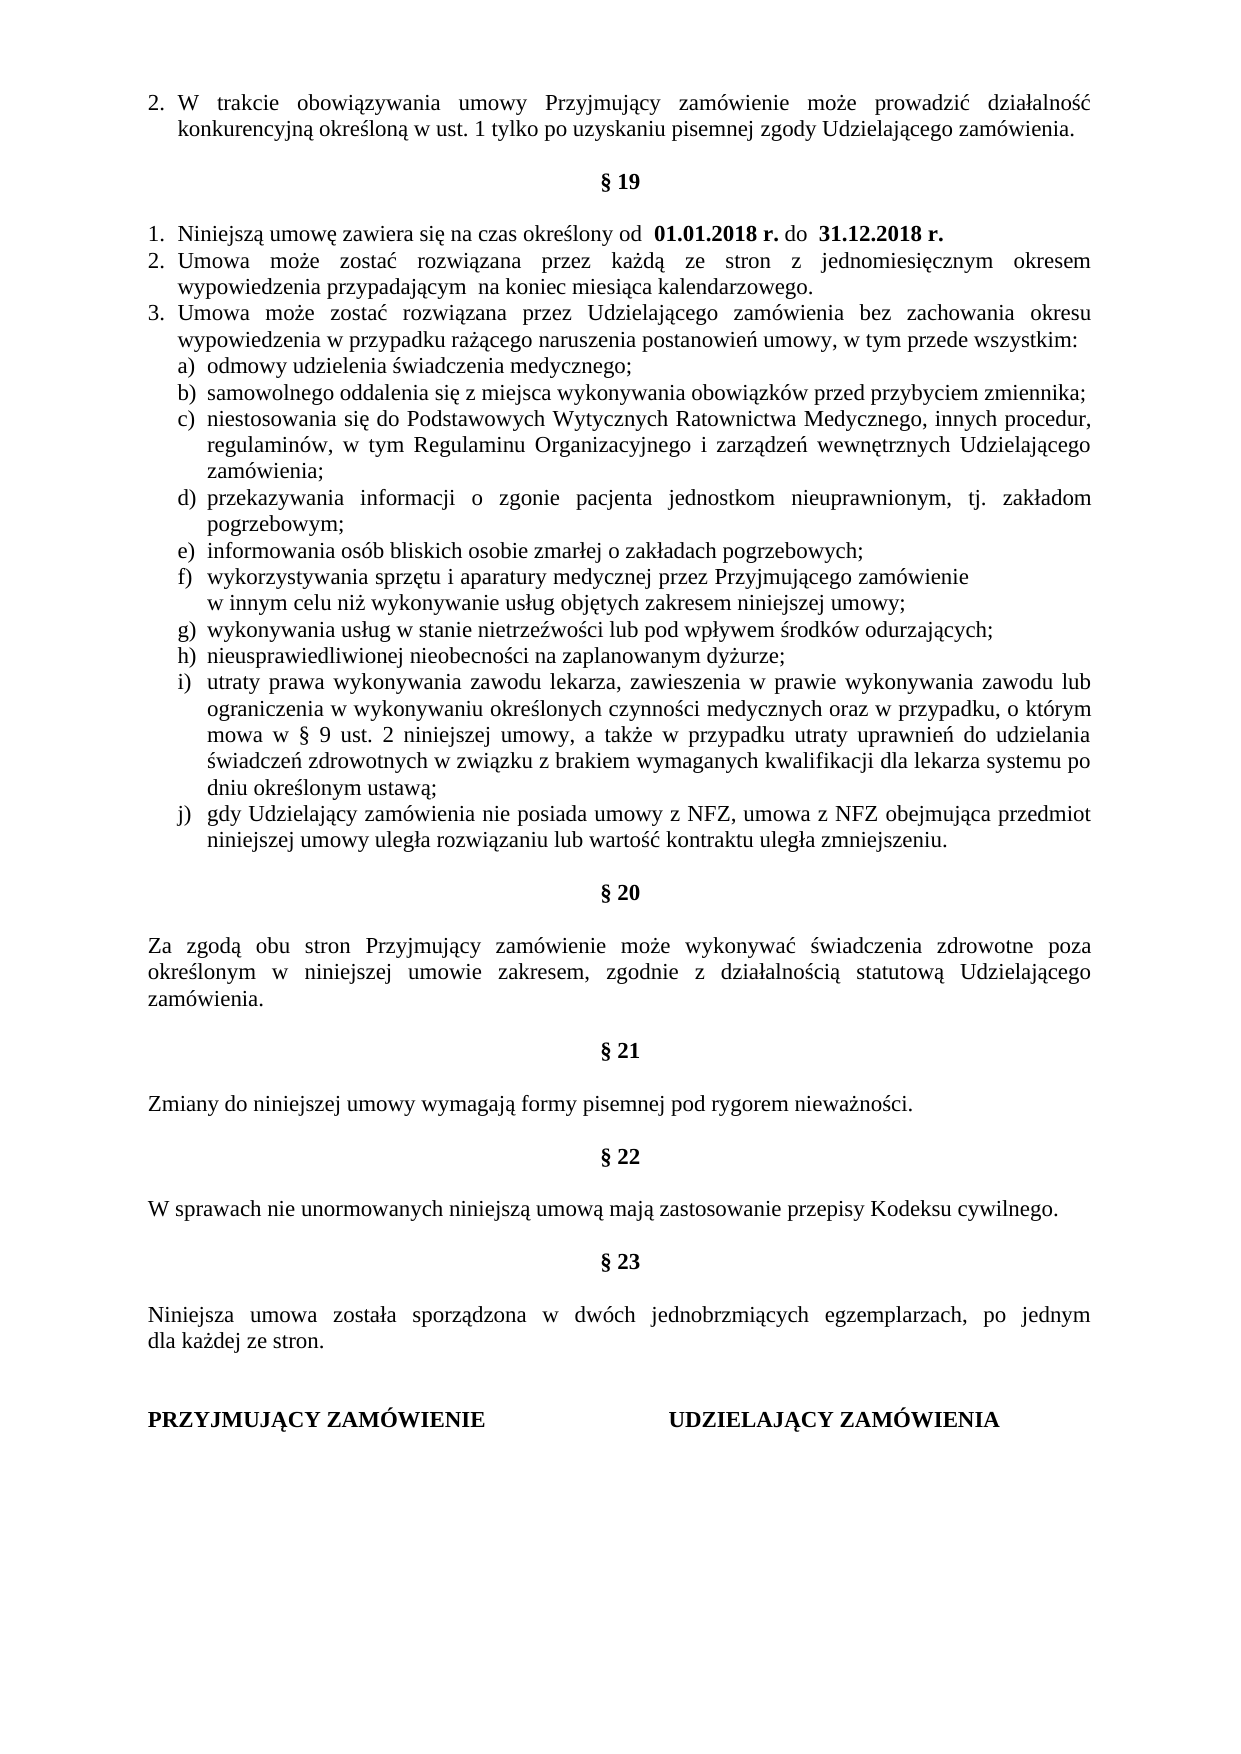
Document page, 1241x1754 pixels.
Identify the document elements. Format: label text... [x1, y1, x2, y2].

list samowolnego oddalenia się z miejsca wykonywania obowiązków przed przybyciem zmiennika; [177, 378, 1092, 405]
list Umowa może zostać rozwiązana przez każdą ze stron z jednomiesięcznym okresem wypowiedzenia przypadającym na koniec miesiąca kalendarzowego. [148, 247, 1092, 299]
list gdy Udzielający zamówienia nie posiada umowy z NFZ, umowa z NFZ obejmująca przedmiot niniejszej umowy uległa rozwiązaniu lub wartość kontraktu uległa zmniejszeniu. [177, 800, 1092, 853]
list niestosowania się do Podstawowych Wytycznych Ratownictwa Medycznego, innych procedur, regulaminów, w tym Regulaminu Organizacyjnego i zarządzeń wewnętrznych Udzielającego zamówienia; [177, 405, 1092, 484]
list odmowy udzielenia świadczenia medycznego; [177, 352, 1092, 378]
text W sprawach nie unormowanych niniejszą umową mają zastosowanie przepisy Kodeksu cywilnego. [148, 1196, 1092, 1222]
text Za zgodą obu stron Przyjmujący zamówienie może wykonywać świadczenia zdrowotne poza określonym w niniejszej umowie zakresem, zgodnie z działalnością statutową Udzielającego zamówienia. [148, 932, 1092, 1011]
text § 20 [148, 879, 1092, 906]
text § 22 [148, 1143, 1092, 1169]
list informowania osób bliskich osobie zmarłej o zakładach pogrzebowych; [177, 537, 1092, 563]
list Umowa może zostać rozwiązana przez Udzielającego zamówienia bez zachowania okresu wypowiedzenia w przypadku rażącego naruszenia postanowień umowy, w tym przede wszystkim: [148, 299, 1092, 352]
list wykonywania usług w stanie nietrzeźwości lub pod wpływem środków odurzających; [177, 616, 1092, 642]
text § 21 [148, 1037, 1092, 1064]
text Niniejsza umowa została sporządzona w dwóch jednobrzmiących egzemplarzach, po jednym dla każdej ze stron. [148, 1301, 1092, 1354]
list nieusprawiedliwionej nieobecności na zaplanowanym dyżurze; [177, 642, 1092, 668]
text § 19 [148, 168, 1092, 194]
text Zmiany do niniejszej umowy wymagają formy pisemnej pod rygorem nieważności. [148, 1090, 1092, 1116]
list wykorzystywania sprzętu i aparatury medycznej przez Przyjmującego zamówienie w innym celu niż wykonywanie usług objętych zakresem niniejszej umowy; [177, 563, 1092, 616]
subtitle PRZYJMUJĄCY ZAMÓWIENIE UDZIELAJĄCY ZAMÓWIENIA [148, 1406, 1092, 1433]
list Niniejszą umowę zawiera się na czas określony od 01.01.2018 r. do 31.12.2018 r. [148, 220, 1092, 247]
list przekazywania informacji o zgonie pacjenta jednostkom nieuprawnionym, tj. zakładom pogrzebowym; [177, 484, 1092, 537]
list utraty prawa wykonywania zawodu lekarza, zawieszenia w prawie wykonywania zawodu lub ograniczenia w wykonywaniu określonych czynności medycznych oraz w przypadku, o którym mowa w § 9 ust. 2 niniejszej umowy, a także w przypadku utraty uprawnień do udzielania świadczeń zdrowotnych w związku z brakiem wymaganych kwalifikacji dla lekarza systemu po dniu określonym ustawą; [177, 668, 1092, 800]
list W trakcie obowiązywania umowy Przyjmujący zamówienie może prowadzić działalność konkurencyjną określoną w ust. 1 tylko po uzyskaniu pisemnej zgody Udzielającego zamówienia. [148, 89, 1092, 141]
text § 23 [148, 1248, 1092, 1274]
